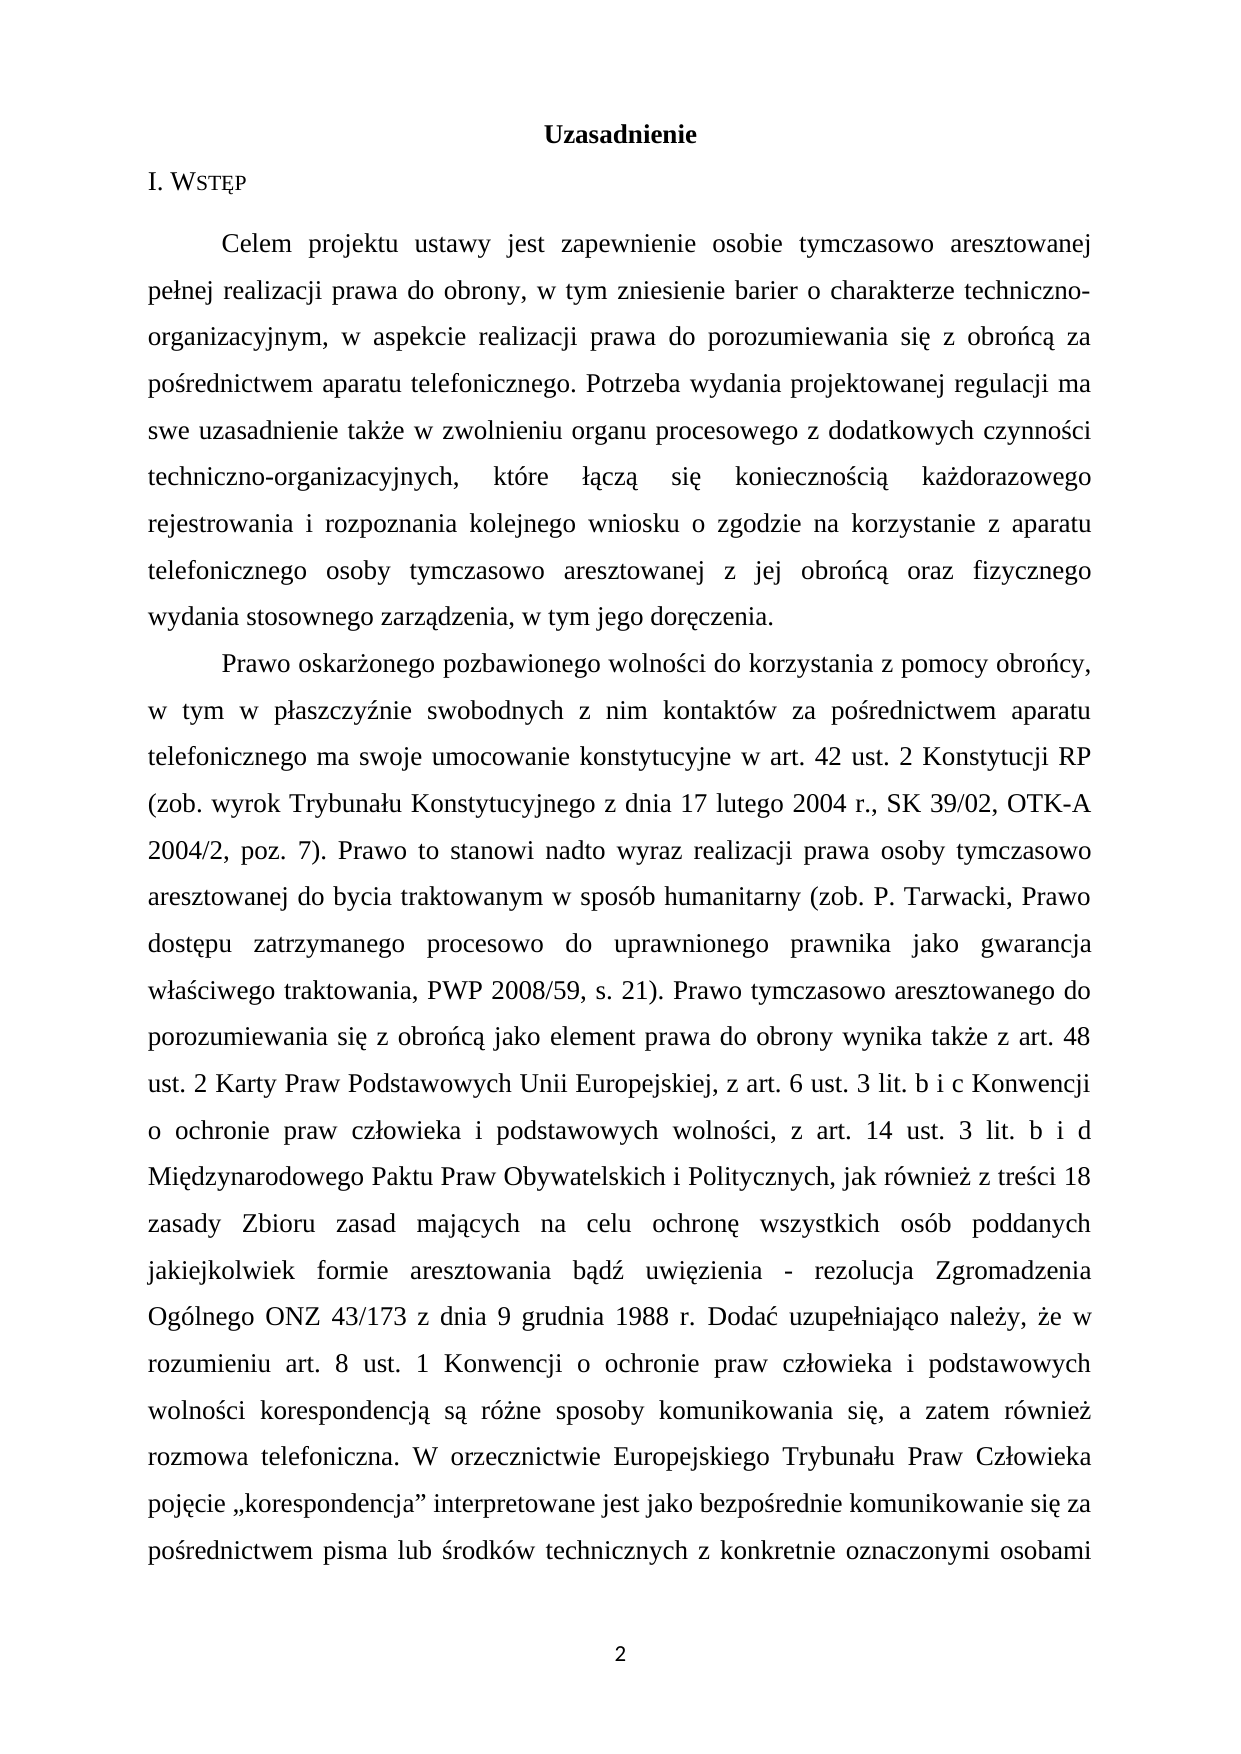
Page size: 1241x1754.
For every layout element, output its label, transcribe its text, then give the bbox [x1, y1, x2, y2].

text I. Wstęp [148, 165, 1092, 196]
text Uzasadnienie [148, 118, 1092, 149]
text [148, 647, 1092, 1565]
text Celem projektu ustawy jest zapewnienie osobie tymczasowo aresztowanej pełnej realizacji prawa do obrony, w tym zniesienie barier o charakterze techniczno-organizacyjnym, w aspekcie realizacji prawa do porozumiewania się z obrońcą za pośrednictwem aparatu telefonicznego. Potrzeba wydania projektowanej regulacji ma swe uzasadnienie także w zwolnieniu organu procesowego z dodatkowych czynności techniczno-organizacyjnych, które łączą się koniecznością każdorazowego rejestrowania i rozpoznania kolejnego wniosku o zgodzie na korzystanie z aparatu telefonicznego osoby tymczasowo aresztowanej z jej obrońcą oraz fizycznego wydania stosownego zarządzenia, w tym jego doręczenia. [148, 227, 1092, 632]
